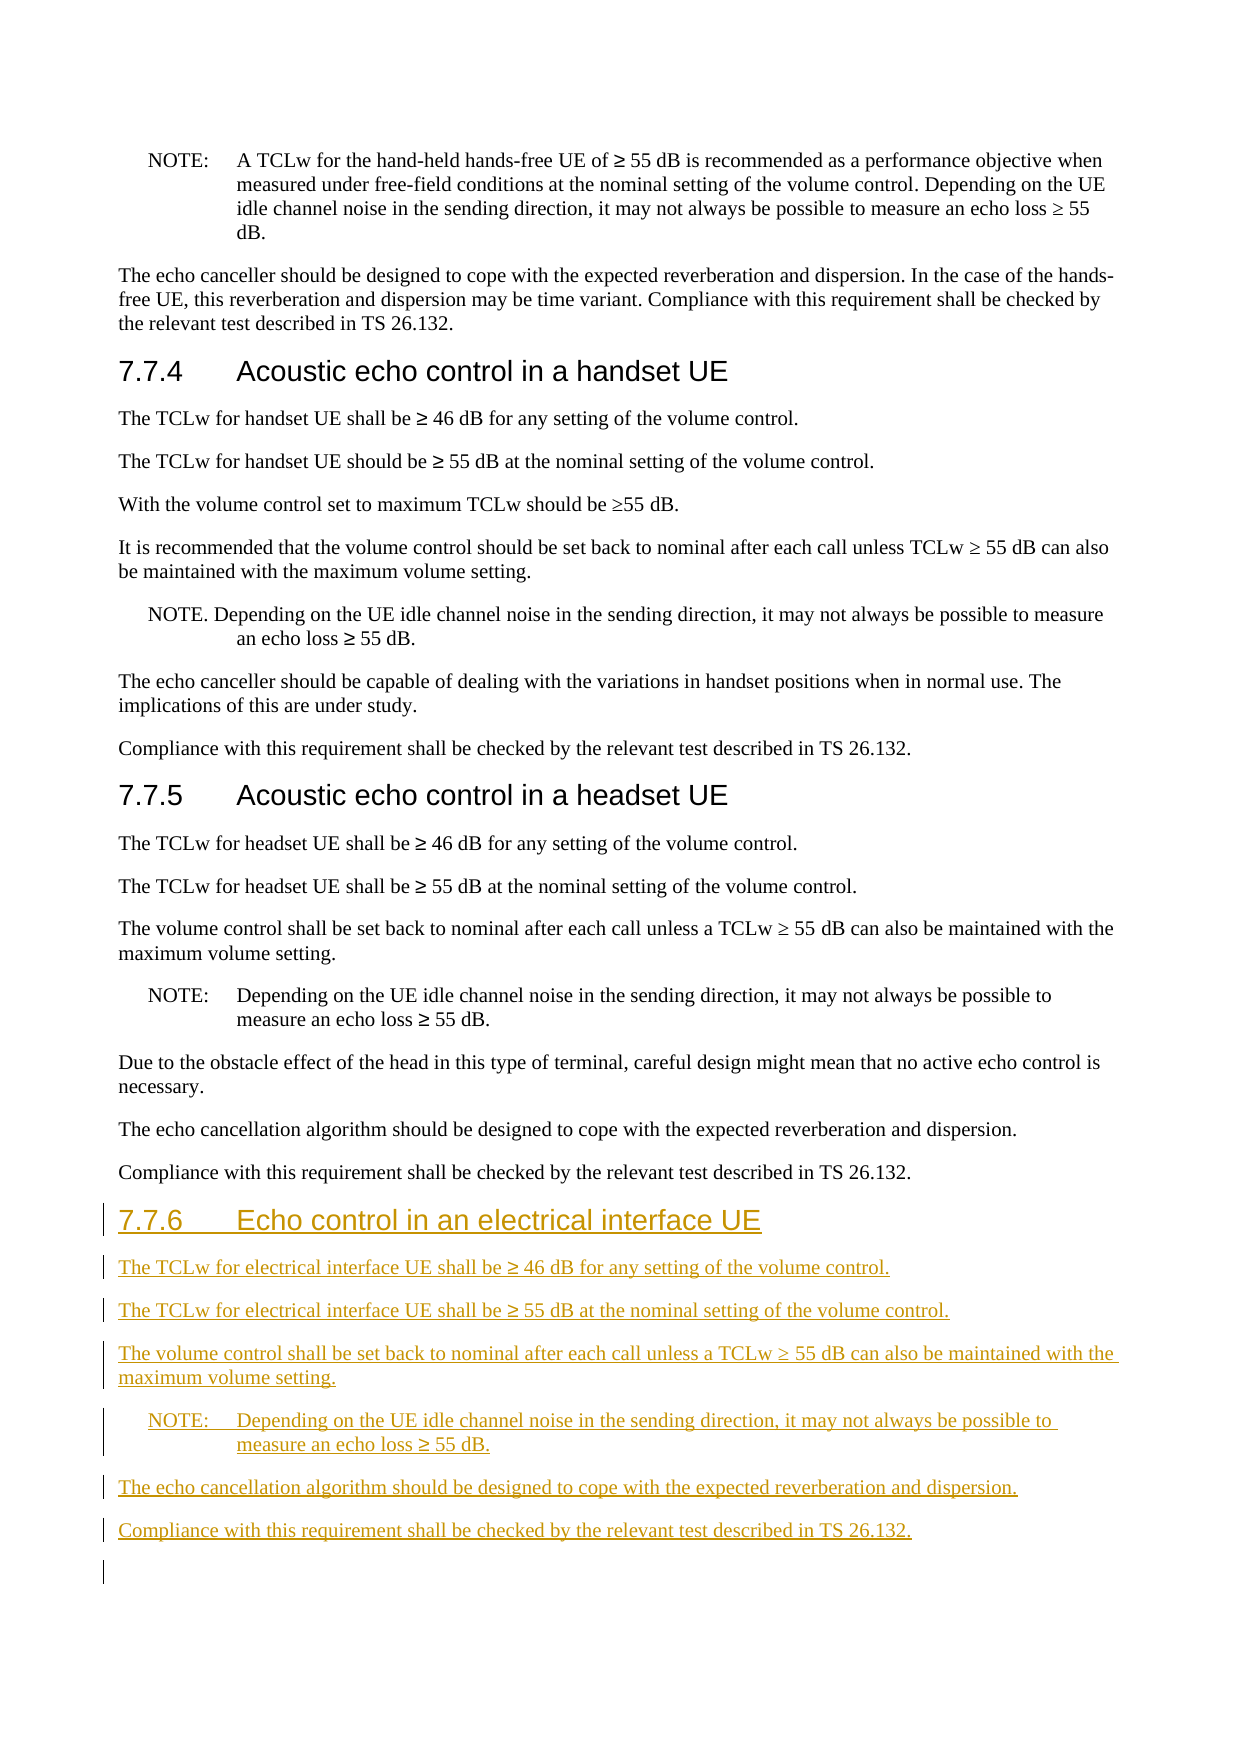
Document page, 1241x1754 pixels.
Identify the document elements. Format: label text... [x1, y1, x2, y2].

text The volume control shall be set back to nominal after each call unless a TCLw ≥ 55 dB can also be maintained with the maximum volume setting. [118, 916, 1122, 964]
text The TCLw for headset UE shall be ≥ 55 dB at the nominal setting of the volume control. [118, 873, 1122, 898]
text The echo cancellation algorithm should be designed to cope with the expected reverberation and dispersion. [118, 1117, 1122, 1141]
text Compliance with this requirement shall be checked by the relevant test described in TS 26.132. [118, 1160, 1122, 1184]
text NOTE: Depending on the UE idle channel noise in the sending direction, it may not always be possible to measure an echo loss ≥ 55 dB. [148, 983, 1122, 1031]
text With the volume control set to maximum TCLw should be ≥55 dB. [118, 492, 1122, 516]
text NOTE. Depending on the UE idle channel noise in the sending direction, it may not always be possible to measure an echo loss ≥ 55 dB. [148, 602, 1122, 650]
text Due to the obstacle effect of the head in this type of terminal, careful design might mean that no active echo control is necessary. [118, 1050, 1122, 1098]
subtitle 7.7.5 Acoustic echo control in a headset UE [118, 778, 1122, 812]
text The TCLw for headset UE shall be ≥ 46 dB for any setting of the volume control. [118, 831, 1122, 855]
subtitle 7.7.4 Acoustic echo control in a handset UE [118, 354, 1122, 387]
text It is recommended that the volume control should be set back to nominal after each call unless TCLw ≥ 55 dB can also be maintained with the maximum volume setting. [118, 535, 1122, 583]
text The echo canceller should be capable of dealing with the variations in handset positions when in normal use. The implications of this are under study. [118, 668, 1122, 717]
text NOTE: A TCLw for the hand-held hands-free UE of ≥ 55 dB is recommended as a performance objective when measured under free-field conditions at the nominal setting of the volume control. Depending on the UE idle channel noise in the sending direction, it may not always be possible to measure an echo loss ≥ 55 dB. [148, 148, 1122, 244]
text The TCLw for handset UE should be ≥ 55 dB at the nominal setting of the volume control. [118, 449, 1122, 473]
text Compliance with this requirement shall be checked by the relevant test described in TS 26.132. [118, 735, 1122, 759]
text The TCLw for handset UE shall be ≥ 46 dB for any setting of the volume control. [118, 406, 1122, 430]
